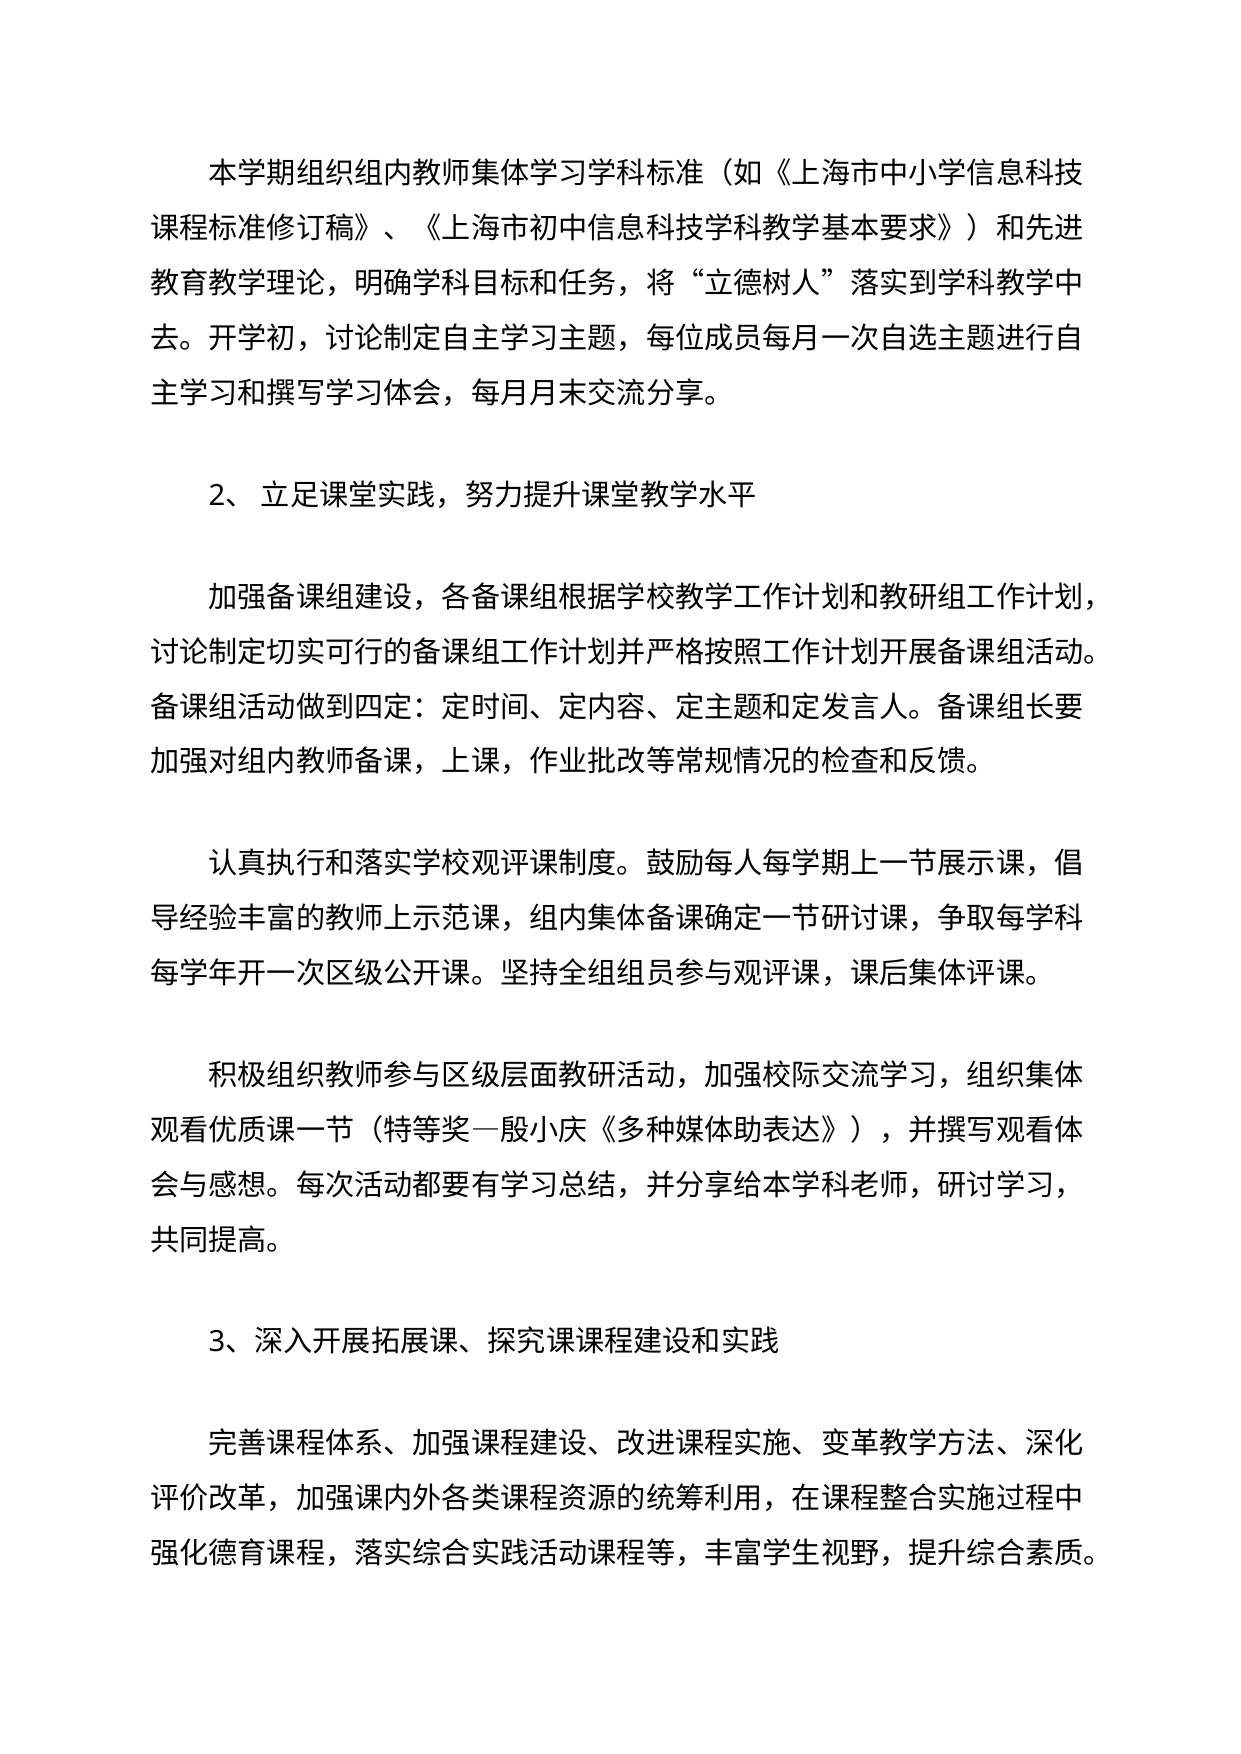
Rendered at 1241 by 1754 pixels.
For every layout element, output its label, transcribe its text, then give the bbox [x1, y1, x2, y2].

text 完善课程体系、加强课程建设、改进课程实施、变革教学方法、深化评价改革，加强课内外各类课程资源的统筹利用，在课程整合实施过程中强化德育课程，落实综合实践活动课程等，丰富学生视野，提升综合素质。 [150, 1420, 1090, 1572]
text 3、深入开展拓展课、探究课课程建设和实践 [150, 1318, 1090, 1360]
text 加强备课组建设，各备课组根据学校教学工作计划和教研组工作计划，讨论制定切实可行的备课组工作计划并严格按照工作计划开展备课组活动。备课组活动做到四定：定时间、定内容、定主题和定发言人。备课组长要加强对组内教师备课，上课，作业批改等常规情况的检查和反馈。 [150, 573, 1090, 780]
text 本学期组织组内教师集体学习学科标准（如《上海市中小学信息科技课程标准修订稿》、《上海市初中信息科技学科教学基本要求》）和先进教育教学理论，明确学科目标和任务，将“立德树人”落实到学科教学中去。开学初，讨论制定自主学习主题，每位成员每月一次自选主题进行自主学习和撰写学习体会，每月月末交流分享。 [150, 150, 1090, 412]
text 认真执行和落实学校观评课制度。鼓励每人每学期上一节展示课，倡导经验丰富的教师上示范课，组内集体备课确定一节研讨课，争取每学科每学年开一次区级公开课。坚持全组组员参与观评课，课后集体评课。 [150, 840, 1090, 992]
text 2、 立足课堂实践，努力提升课堂教学水平 [150, 471, 1090, 514]
text 积极组织教师参与区级层面教研活动，加强校际交流学习，组织集体观看优质课一节（特等奖—殷小庆《多种媒体助表达》），并撰写观看体会与感想。每次活动都要有学习总结，并分享给本学科老师，研讨学习，共同提高。 [150, 1051, 1090, 1258]
